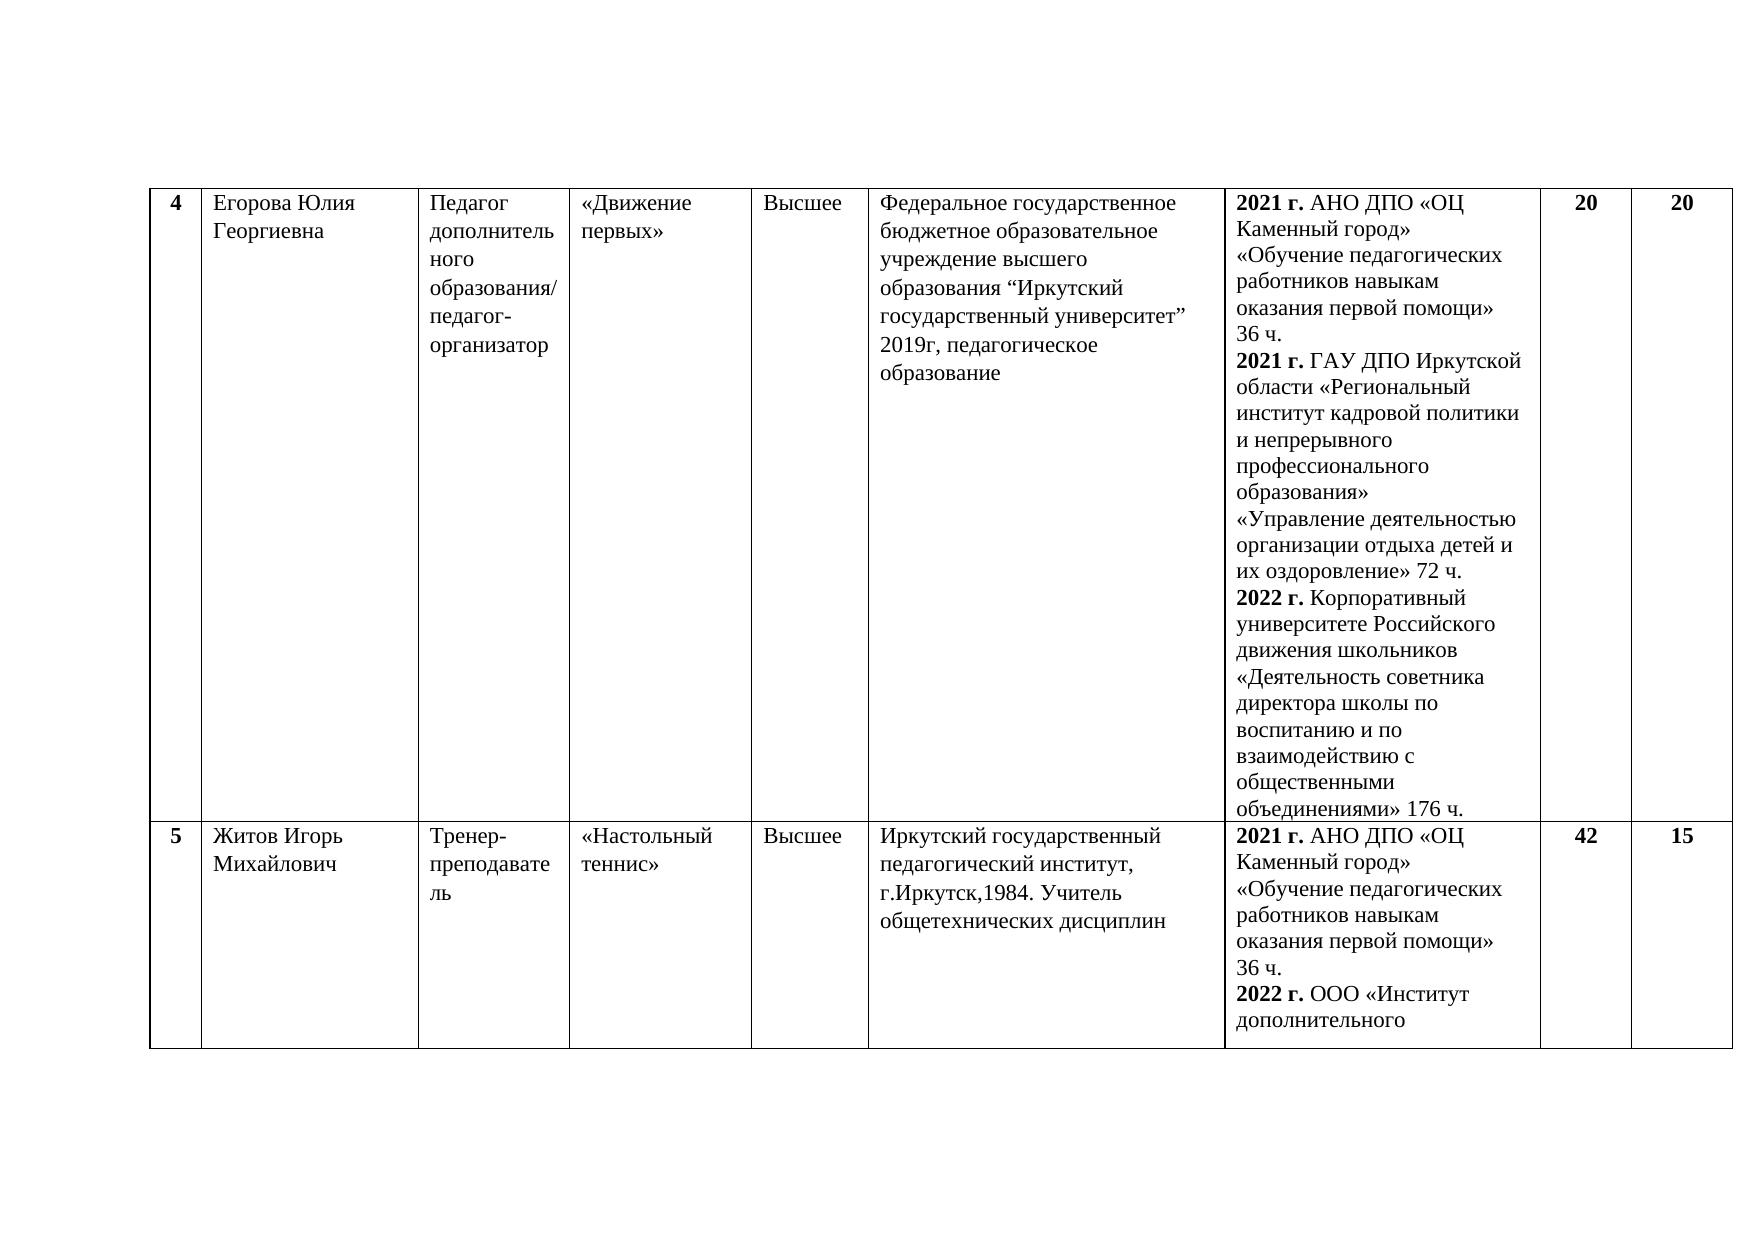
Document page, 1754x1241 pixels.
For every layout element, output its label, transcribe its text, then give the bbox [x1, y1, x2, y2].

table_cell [1226, 822, 1540, 1048]
table_cell 42 [1541, 822, 1631, 1048]
table_cell Федеральное государственное бюджетное образовательное учреждение высшего образования “Иркутский государственный университет” 2019г, педагогическое образование [869, 189, 1224, 821]
table_cell «Настольный теннис» [570, 822, 751, 1048]
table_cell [869, 822, 1224, 1048]
table_cell 4 [151, 189, 201, 821]
table_cell Педагог дополнительного образования/ педагог- организатор [419, 189, 569, 821]
table_cell 15 [1632, 822, 1732, 1048]
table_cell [419, 822, 569, 1048]
table_cell Высшее [752, 189, 868, 821]
table_cell «Движение первых» [570, 189, 751, 821]
table_cell 5 [151, 822, 201, 1048]
table_cell Высшее [752, 822, 868, 1048]
table_cell 20 [1541, 189, 1631, 821]
table_cell Егорова Юлия Георгиевна [202, 189, 418, 821]
table_cell 20 [1632, 189, 1732, 821]
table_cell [202, 822, 418, 1048]
table_cell 2021 г. АНО ДПО «ОЦ Каменный город» «Обучение педагогических работников навыкам оказания первой помощи» 36 ч. 2021 г. ГАУ ДПО Иркутской области «Региональный институт кадровой политики и непрерывного профессионального образования» «Управление деятельностью организации отдыха детей и их оздоровление» 72 ч. 2022 г. Корпоративный университете Российского движения школьников «Деятельность советника директора школы по воспитанию и по взаимодействию с общественными объединениями» 176 ч. [1226, 189, 1540, 821]
